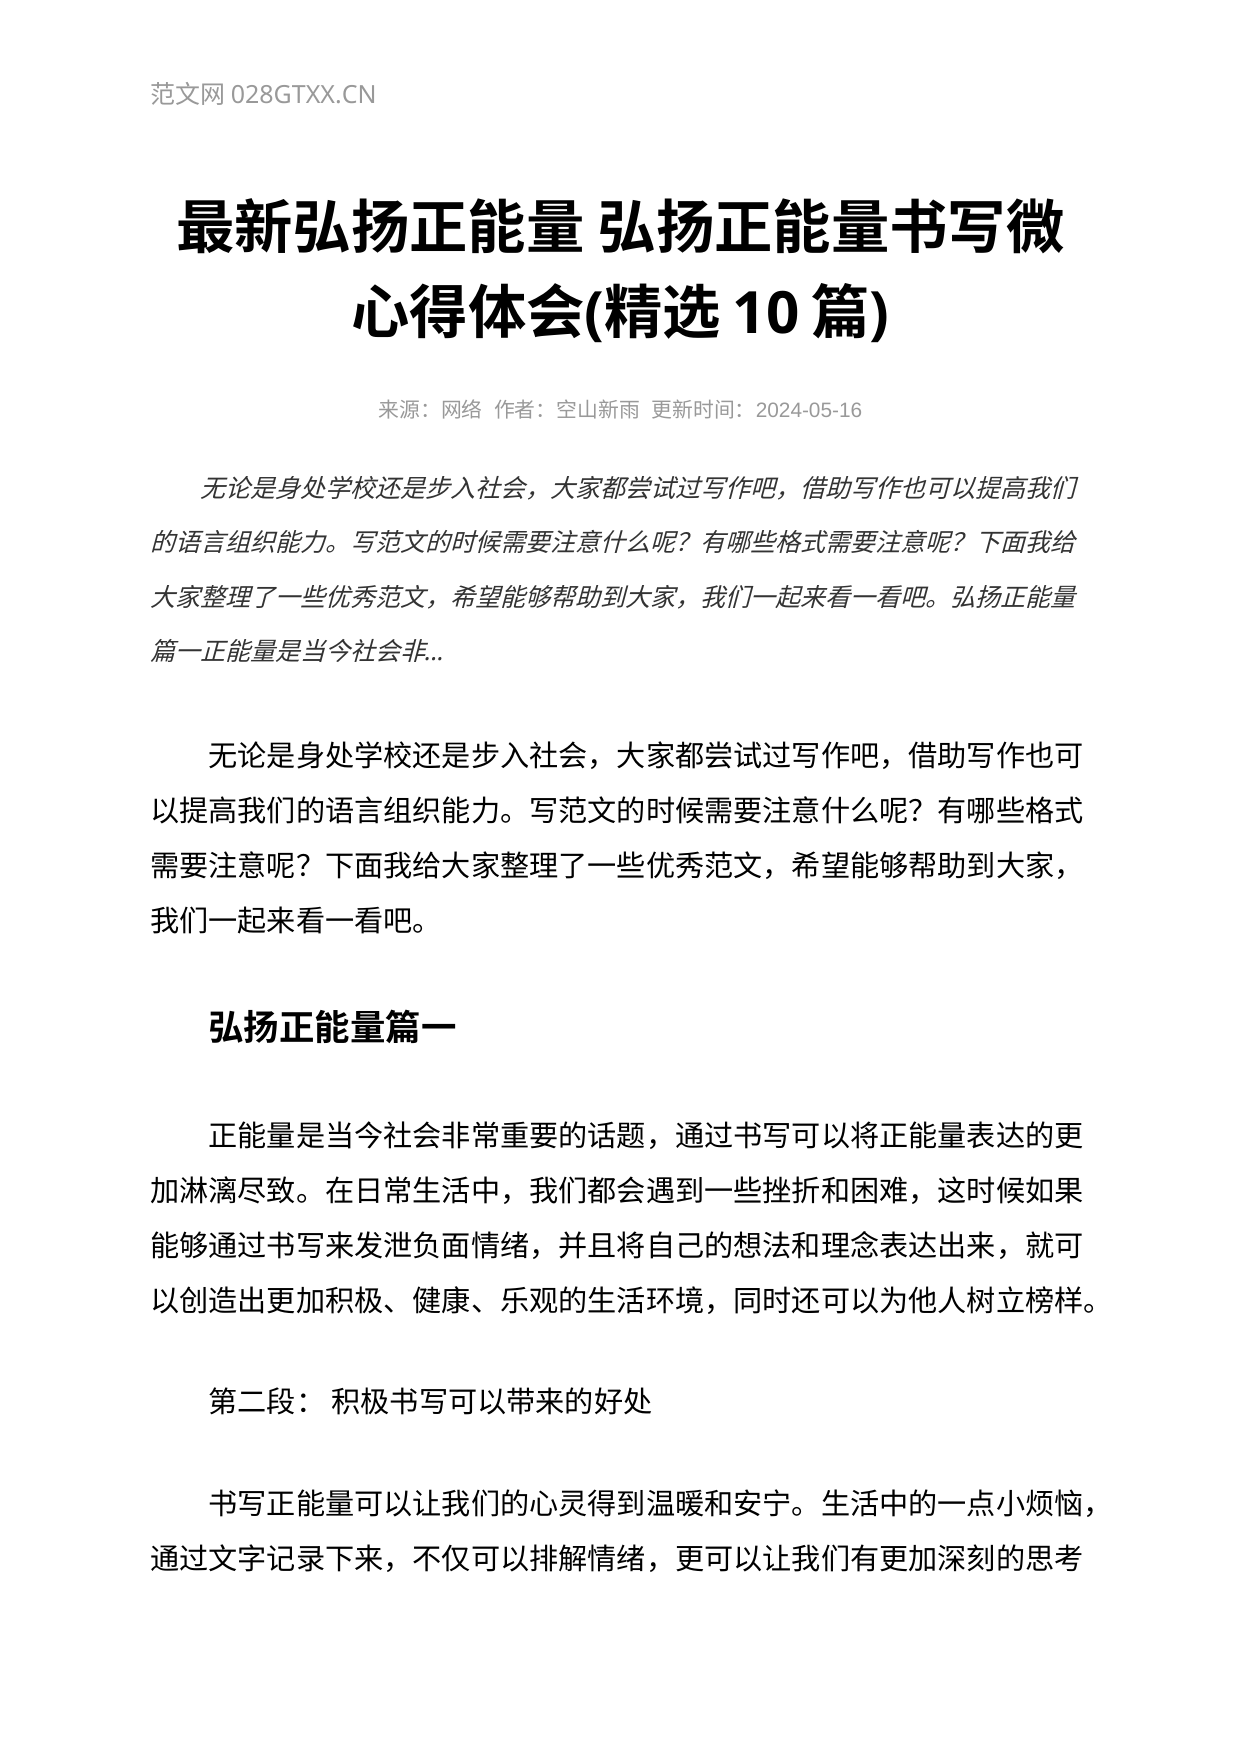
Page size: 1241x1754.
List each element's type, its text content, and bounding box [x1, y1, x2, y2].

text 无论是身处学校还是步入社会，大家都尝试过写作吧，借助写作也可以提高我们的语言组织能力。写范文的时候需要注意什么呢？有哪些格式需要注意呢？下面我给大家整理了一些优秀范文，希望能够帮助到大家，我们一起来看一看吧。弘扬正能量篇一正能量是当今社会非... [150, 468, 1090, 668]
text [150, 1481, 1090, 1578]
text 正能量是当今社会非常重要的话题，通过书写可以将正能量表达的更加淋漓尽致。在日常生活中，我们都会遇到一些挫折和困难，这时候如果能够通过书写来发泄负面情绪，并且将自己的想法和理念表达出来，就可以创造出更加积极、健康、乐观的生活环境，同时还可以为他人树立榜样。 [150, 1112, 1090, 1319]
subtitle 最新弘扬正能量 弘扬正能量书写微心得体会(精选10篇) [150, 181, 1090, 351]
text 无论是身处学校还是步入社会，大家都尝试过写作吧，借助写作也可以提高我们的语言组织能力。写范文的时候需要注意什么呢？有哪些格式需要注意呢？下面我给大家整理了一些优秀范文，希望能够帮助到大家，我们一起来看一看吧。 [150, 733, 1090, 939]
text 弘扬正能量篇一 [150, 999, 1090, 1050]
text 第二段： 积极书写可以带来的好处 [150, 1379, 1090, 1421]
text 来源：网络 作者：空山新雨 更新时间：2024-05-16 [150, 397, 1090, 421]
